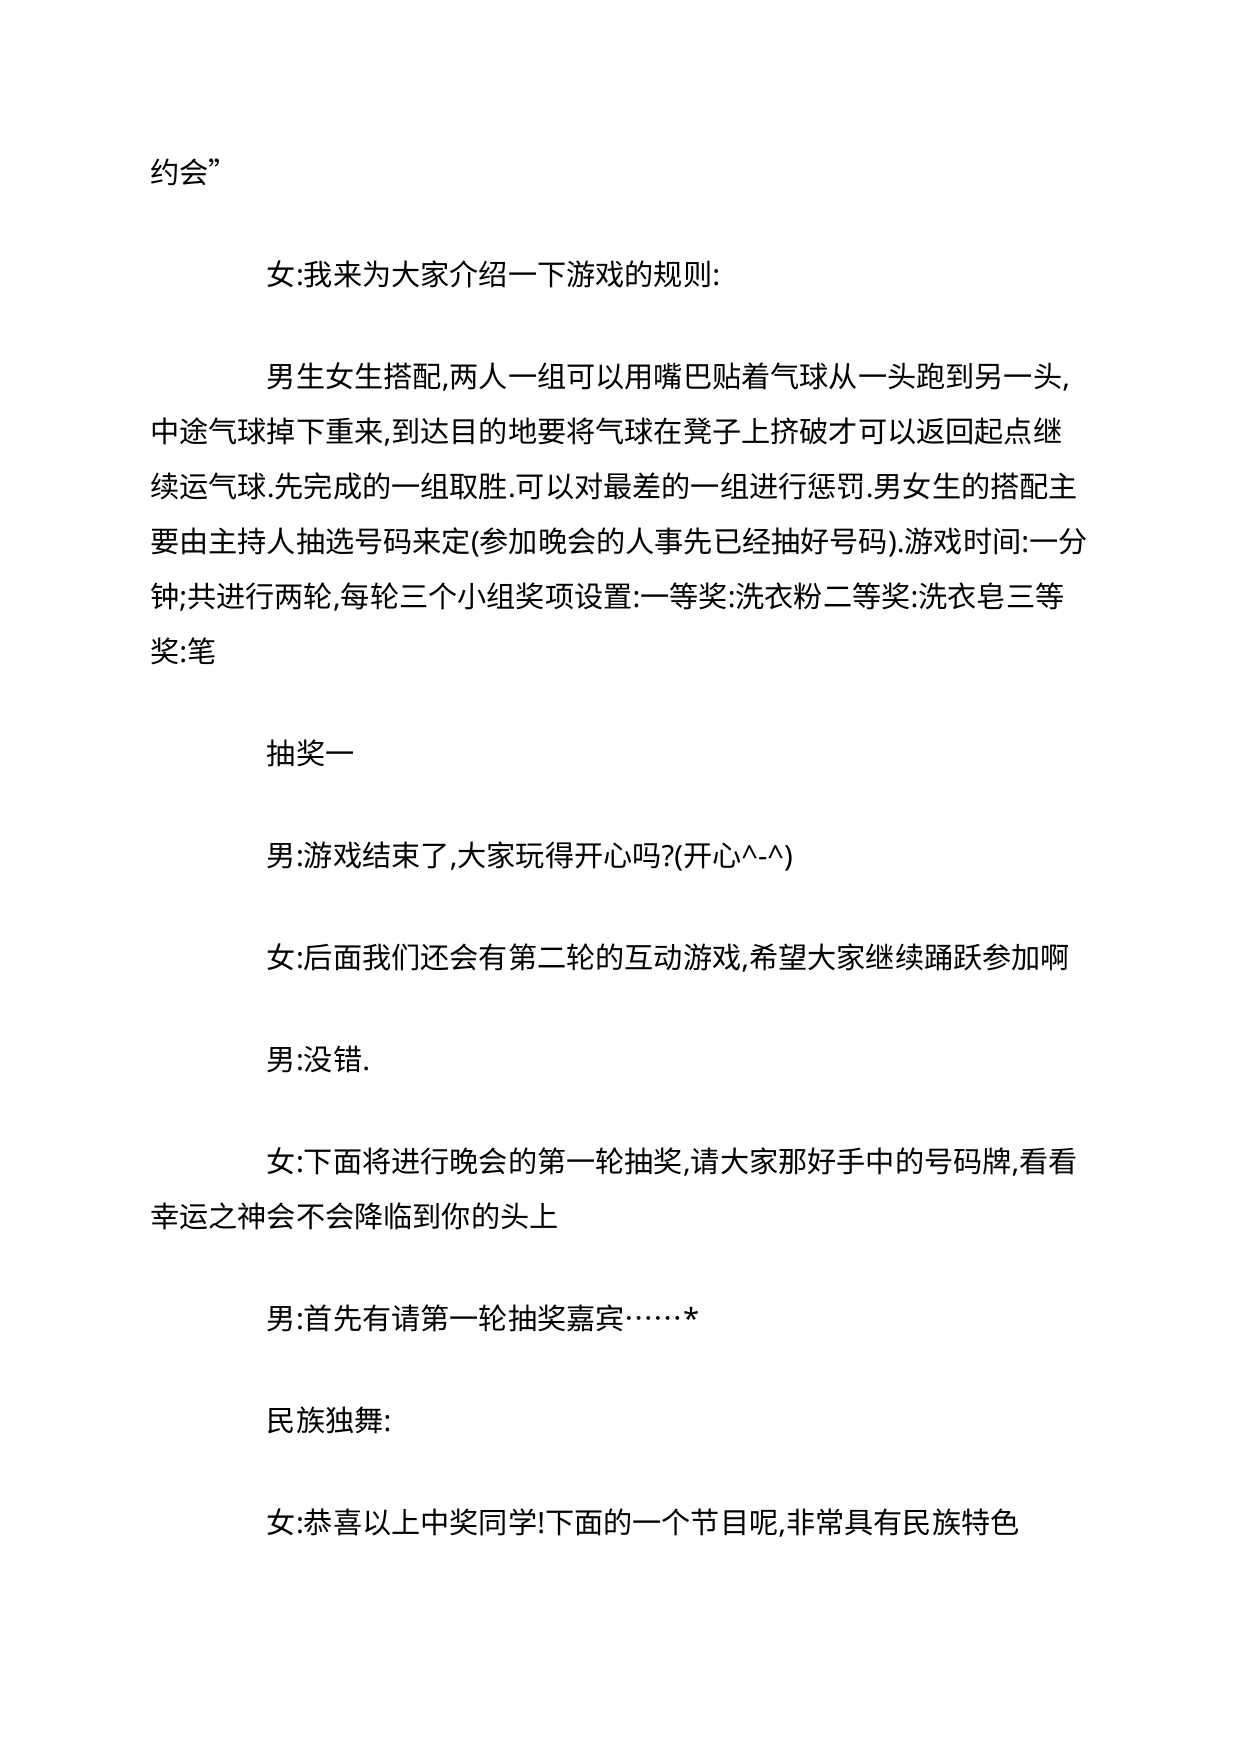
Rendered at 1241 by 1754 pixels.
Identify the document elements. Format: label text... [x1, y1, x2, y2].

text 女:恭喜以上中奖同学!下面的一个节目呢,非常具有民族特色 [150, 1499, 1090, 1542]
text 男:游戏结束了,大家玩得开心吗?(开心^-^) [150, 832, 1090, 875]
text 男生女生搭配,两人一组可以用嘴巴贴着气球从一头跑到另一头,中途气球掉下重来,到达目的地要将气球在凳子上挤破才可以返回起点继续运气球.先完成的一组取胜.可以对最差的一组进行惩罚.男女生的搭配主要由主持人抽选号码来定(参加晚会的人事先已经抽好号码).游戏时间:一分钟;共进行两轮,每轮三个小组奖项设置:一等奖:洗衣粉二等奖:洗衣皂三等奖:笔 [150, 354, 1090, 671]
text 男:没错. [150, 1036, 1090, 1079]
text 女:后面我们还会有第二轮的互动游戏,希望大家继续踊跃参加啊 [150, 934, 1090, 977]
text 女:下面将进行晚会的第一轮抽奖,请大家那好手中的号码牌,看看幸运之神会不会降临到你的头上 [150, 1138, 1090, 1236]
text 民族独舞: [150, 1397, 1090, 1439]
text 男:首先有请第一轮抽奖嘉宾……* [150, 1295, 1090, 1338]
text 女:我来为大家介绍一下游戏的规则: [150, 252, 1090, 294]
text 抽奖一 [150, 731, 1090, 773]
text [150, 150, 1090, 192]
